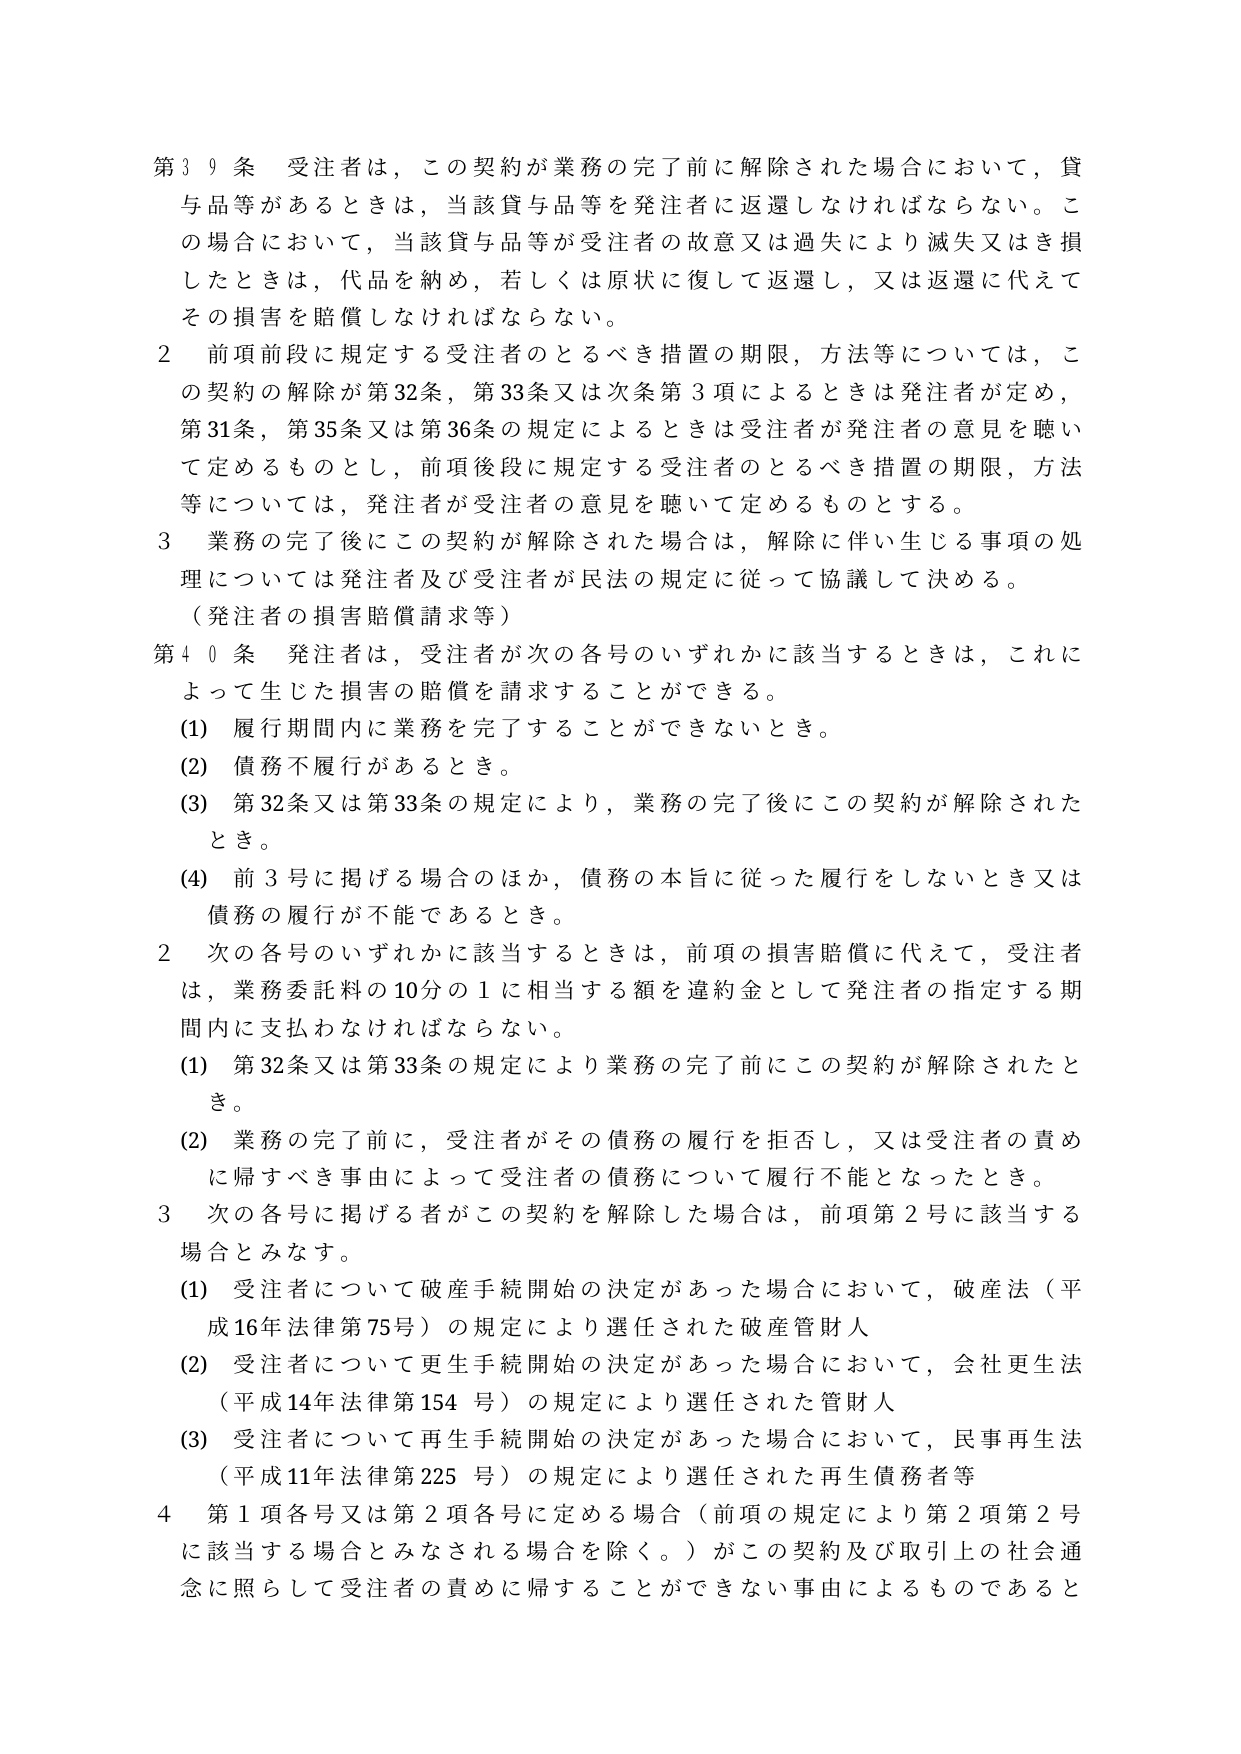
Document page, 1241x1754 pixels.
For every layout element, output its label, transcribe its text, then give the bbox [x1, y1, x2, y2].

text (2) 業務の完了前に，受注者がその債務の履行を拒否し，又は受注者の責めに帰すべき事由によって受注者の債務について履行不能となったとき。 [153, 1120, 1087, 1195]
text 第３９条 受注者は，この契約が業務の完了前に解除された場合において，貸与品等があるときは，当該貸与品等を発注者に返還しなければならない。この場合において，当該貸与品等が受注者の故意又は過失により滅失又はき損したときは，代品を納め，若しくは原状に復して返還し，又は返還に代えてその損害を賠償しなければならない。 [153, 148, 1087, 335]
text (1) 受注者について破産手続開始の決定があった場合において，破産法（平成16年法律第75号）の規定により選任された破産管財人 [153, 1269, 1087, 1344]
text ３ 業務の完了後にこの契約が解除された場合は，解除に伴い生じる事項の処理については発注者及び受注者が民法の規定に従って協議して決める。 [153, 522, 1087, 596]
text (1) 第32条又は第33条の規定により業務の完了前にこの契約が解除されたとき。 [153, 1045, 1087, 1120]
text (2) 受注者について更生手続開始の決定があった場合において，会社更生法（平成14年法律第154号）の規定により選任された管財人 [153, 1344, 1087, 1419]
text ２ 前項前段に規定する受注者のとるべき措置の期限，方法等については，この契約の解除が第32条，第33条又は次条第３項によるときは発注者が定め，第31条，第35条又は第36条の規定によるときは受注者が発注者の意見を聴いて定めるものとし，前項後段に規定する受注者のとるべき措置の期限，方法等については，発注者が受注者の意見を聴いて定めるものとする。 [153, 335, 1087, 522]
text (3) 受注者について再生手続開始の決定があった場合において，民事再生法（平成11年法律第225号）の規定により選任された再生債務者等 [153, 1419, 1087, 1494]
text ２ 次の各号のいずれかに該当するときは，前項の損害賠償に代えて，受注者は，業務委託料の10分の１に相当する額を違約金として発注者の指定する期間内に支払わなければならない。 [153, 933, 1087, 1045]
text (4) 前３号に掲げる場合のほか，債務の本旨に従った履行をしないとき又は債務の履行が不能であるとき。 [153, 858, 1087, 933]
text (2) 債務不履行があるとき。 [153, 746, 1087, 783]
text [153, 1494, 1087, 1606]
text (1) 履行期間内に業務を完了することができないとき。 [153, 709, 1087, 746]
text 第４０条 発注者は，受注者が次の各号のいずれかに該当するときは，これによって生じた損害の賠償を請求することができる。 [153, 634, 1087, 709]
text （発注者の損害賠償請求等） [177, 596, 1087, 634]
text (3) 第32条又は第33条の規定により，業務の完了後にこの契約が解除されたとき。 [153, 783, 1087, 858]
text ３ 次の各号に掲げる者がこの契約を解除した場合は，前項第２号に該当する場合とみなす。 [153, 1195, 1087, 1269]
